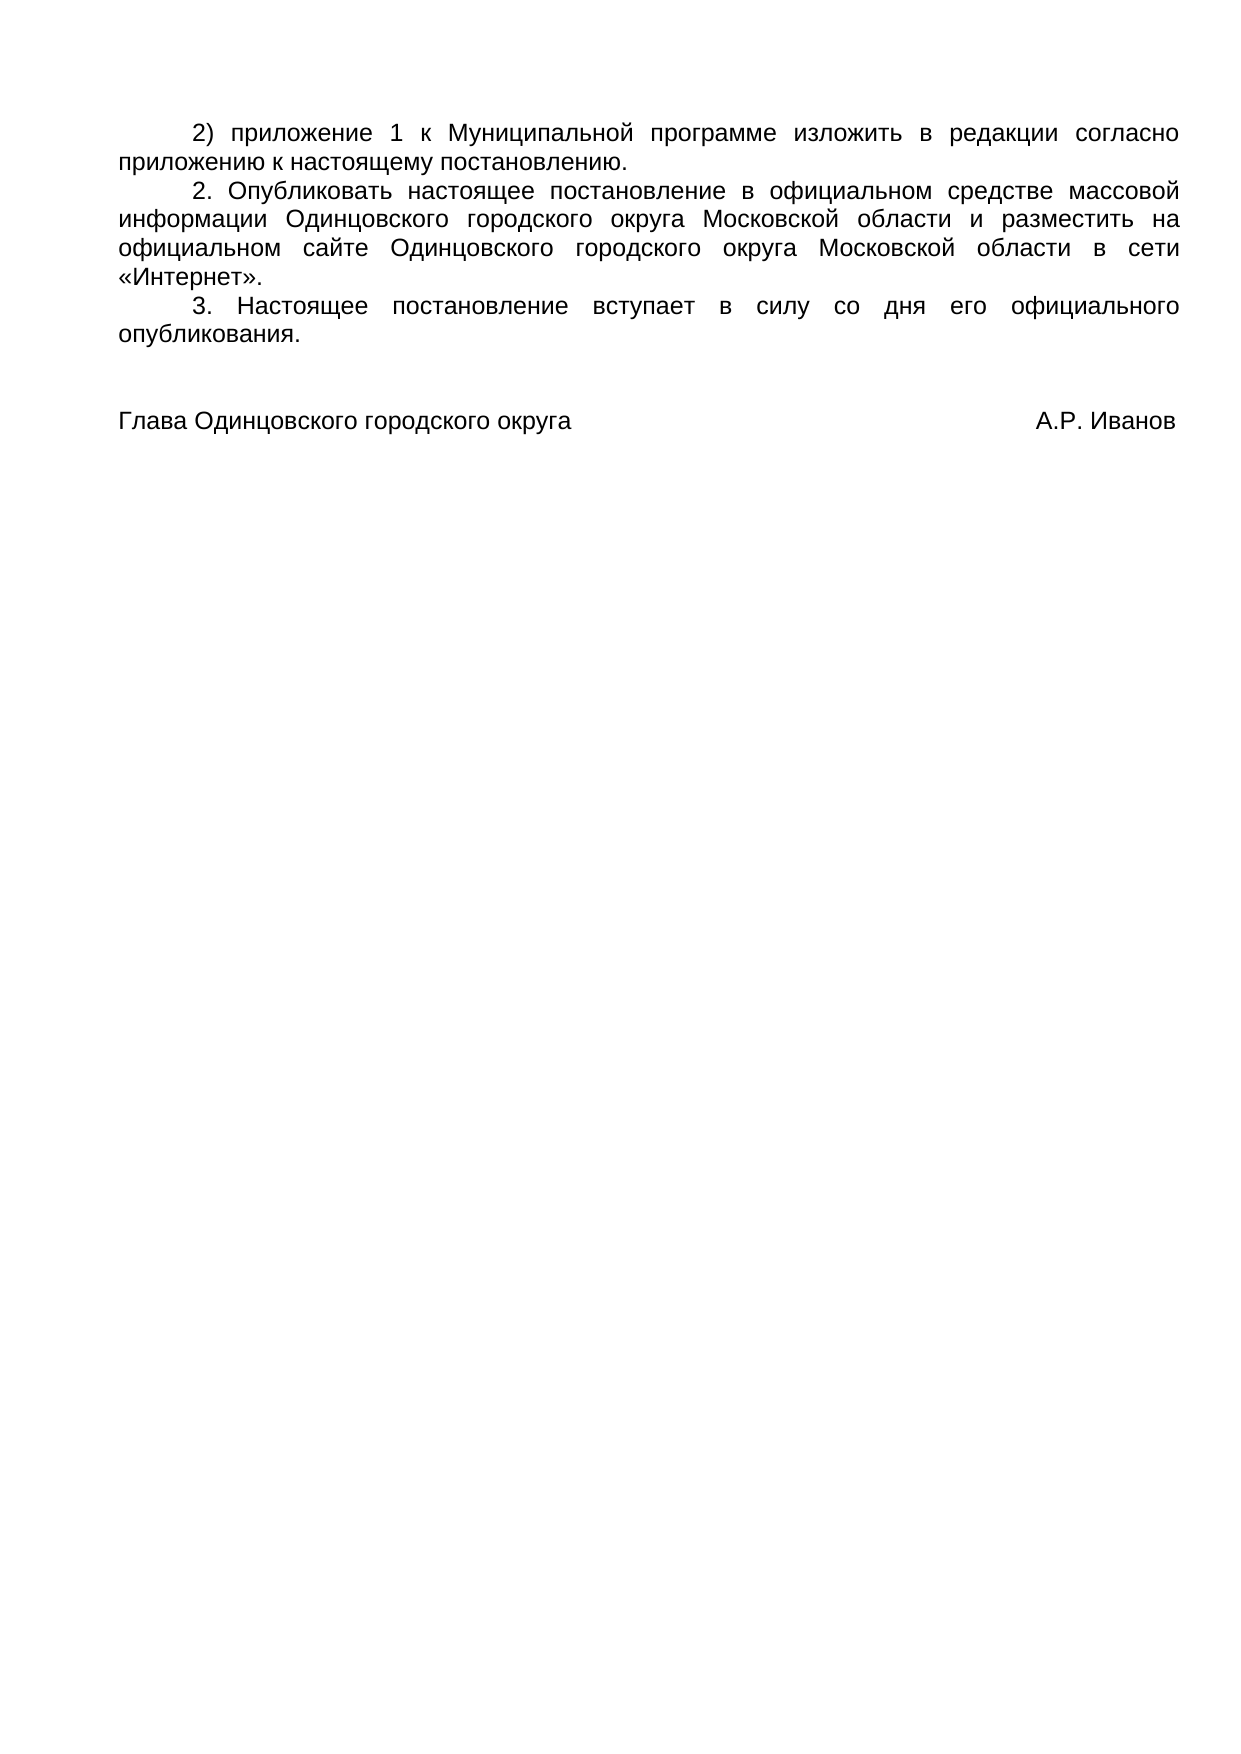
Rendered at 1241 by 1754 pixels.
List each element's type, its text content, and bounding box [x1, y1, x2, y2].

text 2) приложение 1 к Муниципальной программе изложить в редакции согласно приложению к настоящему постановлению. [118, 118, 1181, 176]
text 3. Настоящее постановление вступает в силу со дня его официального опубликования. [118, 291, 1181, 348]
text Глава Одинцовского городского округа А.Р. Иванов [118, 406, 1211, 434]
text 2. Опубликовать настоящее постановление в официальном средстве массовой информации Одинцовского городского округа Московской области и разместить на официальном сайте Одинцовского городского округа Московской области в сети «Интернет». [118, 176, 1181, 291]
